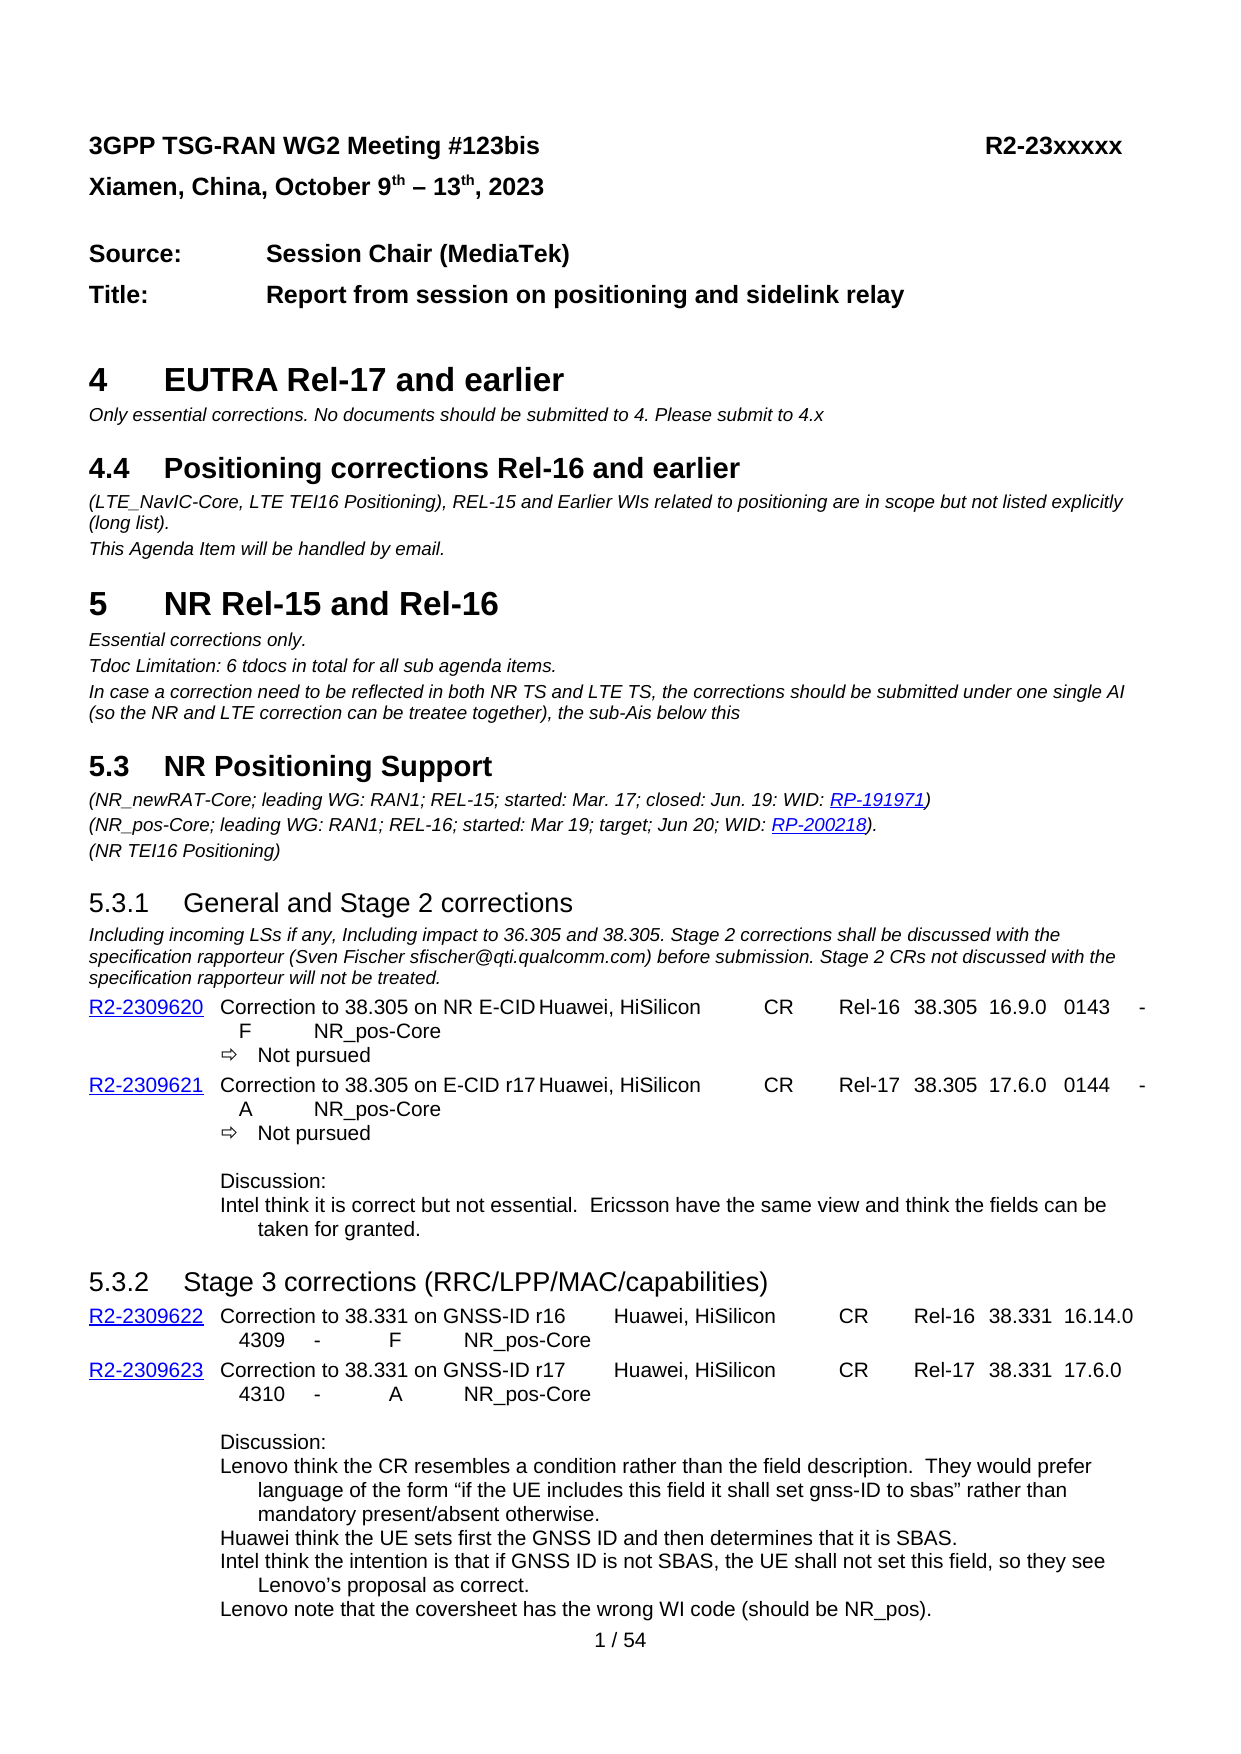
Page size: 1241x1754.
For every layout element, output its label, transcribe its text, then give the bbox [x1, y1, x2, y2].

text (NR_pos-Core; leading WG: RAN1; REL-16; started: Mar 19; target; Jun 20; WID: RP-200218). [89, 814, 1152, 836]
text (NR_newRAT-Core; leading WG: RAN1; REL-15; started: Mar. 17; closed: Jun. 19: WID: RP-191971) [89, 788, 1152, 810]
text (LTE_NavIC-Core, LTE TEI16 Positioning), REL-15 and Earlier WIs related to positioning are in scope but not listed explicitly (long list). [89, 491, 1152, 534]
text Tdoc Limitation: 6 tdocs in total for all sub agenda items. [89, 655, 1152, 676]
text Xiamen, China, October 9th – 13th, 2023 [89, 172, 1152, 201]
title R2-2309622 Correction to 38.331 on GNSS-ID r16 Huawei, HiSilicon CR Rel-16 38.331 16.14.0 4309 - F NR_pos-Core [89, 1303, 1152, 1351]
text Including incoming LSs if any, Including impact to 36.305 and 38.305. Stage 2 corrections shall be discussed with the specification rapporteur (Sven Fischer sfischer@qti.qualcomm.com) before submission. Stage 2 CRs not discussed with the specification rapporteur will not be treated. [89, 924, 1152, 989]
text Title: Report from session on positioning and sidelink relay [89, 280, 1152, 309]
text Lenovo think the CR resembles a condition rather than the field description. They would prefer language of the form “if the UE includes this field it shall set gnss-ID to sbas” rather than mandatory present/absent otherwise. [220, 1453, 1152, 1525]
title R2-2309621 Correction to 38.305 on E-CID r17 Huawei, HiSilicon CR Rel-17 38.305 17.6.0 0144 - A NR_pos-Core [89, 1073, 1152, 1121]
text Huawei think the UE sets first the GNSS ID and then determines that it is SBAS. [220, 1525, 1152, 1549]
text Source: Session Chair (MediaTek) [89, 239, 1152, 268]
text Lenovo note that the coversheet has the wrong WI code (should be NR_pos). [220, 1597, 1152, 1621]
text Intel think it is correct but not essential. Ericsson have the same view and think the fields can be taken for granted. [220, 1193, 1152, 1241]
title R2-2309620 Correction to 38.305 on NR E-CID Huawei, HiSilicon CR Rel-16 38.305 16.9.0 0143 - F NR_pos-Core [89, 995, 1152, 1043]
text 3GPP TSG-RAN WG2 Meeting #123bis R2-23xxxxx [89, 131, 1152, 159]
text (NR TEI16 Positioning) [89, 840, 1152, 862]
text In case a correction need to be reflected in both NR TS and LTE TS, the corrections should be submitted under one single AI (so the NR and LTE correction can be treatee together), the sub-Ais below this [89, 681, 1152, 724]
text Only essential corrections. No documents should be submitted to 4. Please submit to 4.x [89, 404, 1152, 426]
list Not pursued [220, 1121, 1152, 1145]
text Discussion: [220, 1169, 1152, 1193]
subtitle 5.3 NR Positioning Support [89, 749, 1152, 782]
subtitle 5 NR Rel-15 and Rel-16 [89, 584, 1152, 623]
text Essential corrections only. [89, 629, 1152, 651]
subtitle 4 EUTRA Rel-17 and earlier [89, 359, 1152, 398]
title R2-2309623 Correction to 38.331 on GNSS-ID r17 Huawei, HiSilicon CR Rel-17 38.331 17.6.0 4310 - A NR_pos-Core [89, 1358, 1152, 1406]
text Intel think the intention is that if GNSS ID is not SBAS, the UE shall not set this field, so they see Lenovo’s proposal as correct. [220, 1549, 1152, 1597]
list Not pursued [220, 1043, 1152, 1067]
text This Agenda Item will be handled by email. [89, 538, 1152, 559]
text Discussion: [220, 1429, 1152, 1453]
subtitle 4.4 Positioning corrections Rel-16 and earlier [89, 451, 1152, 484]
subtitle 5.3.2 Stage 3 corrections (RRC/LPP/MAC/capabilities) [89, 1266, 1152, 1297]
subtitle 5.3.1 General and Stage 2 corrections [89, 887, 1152, 918]
